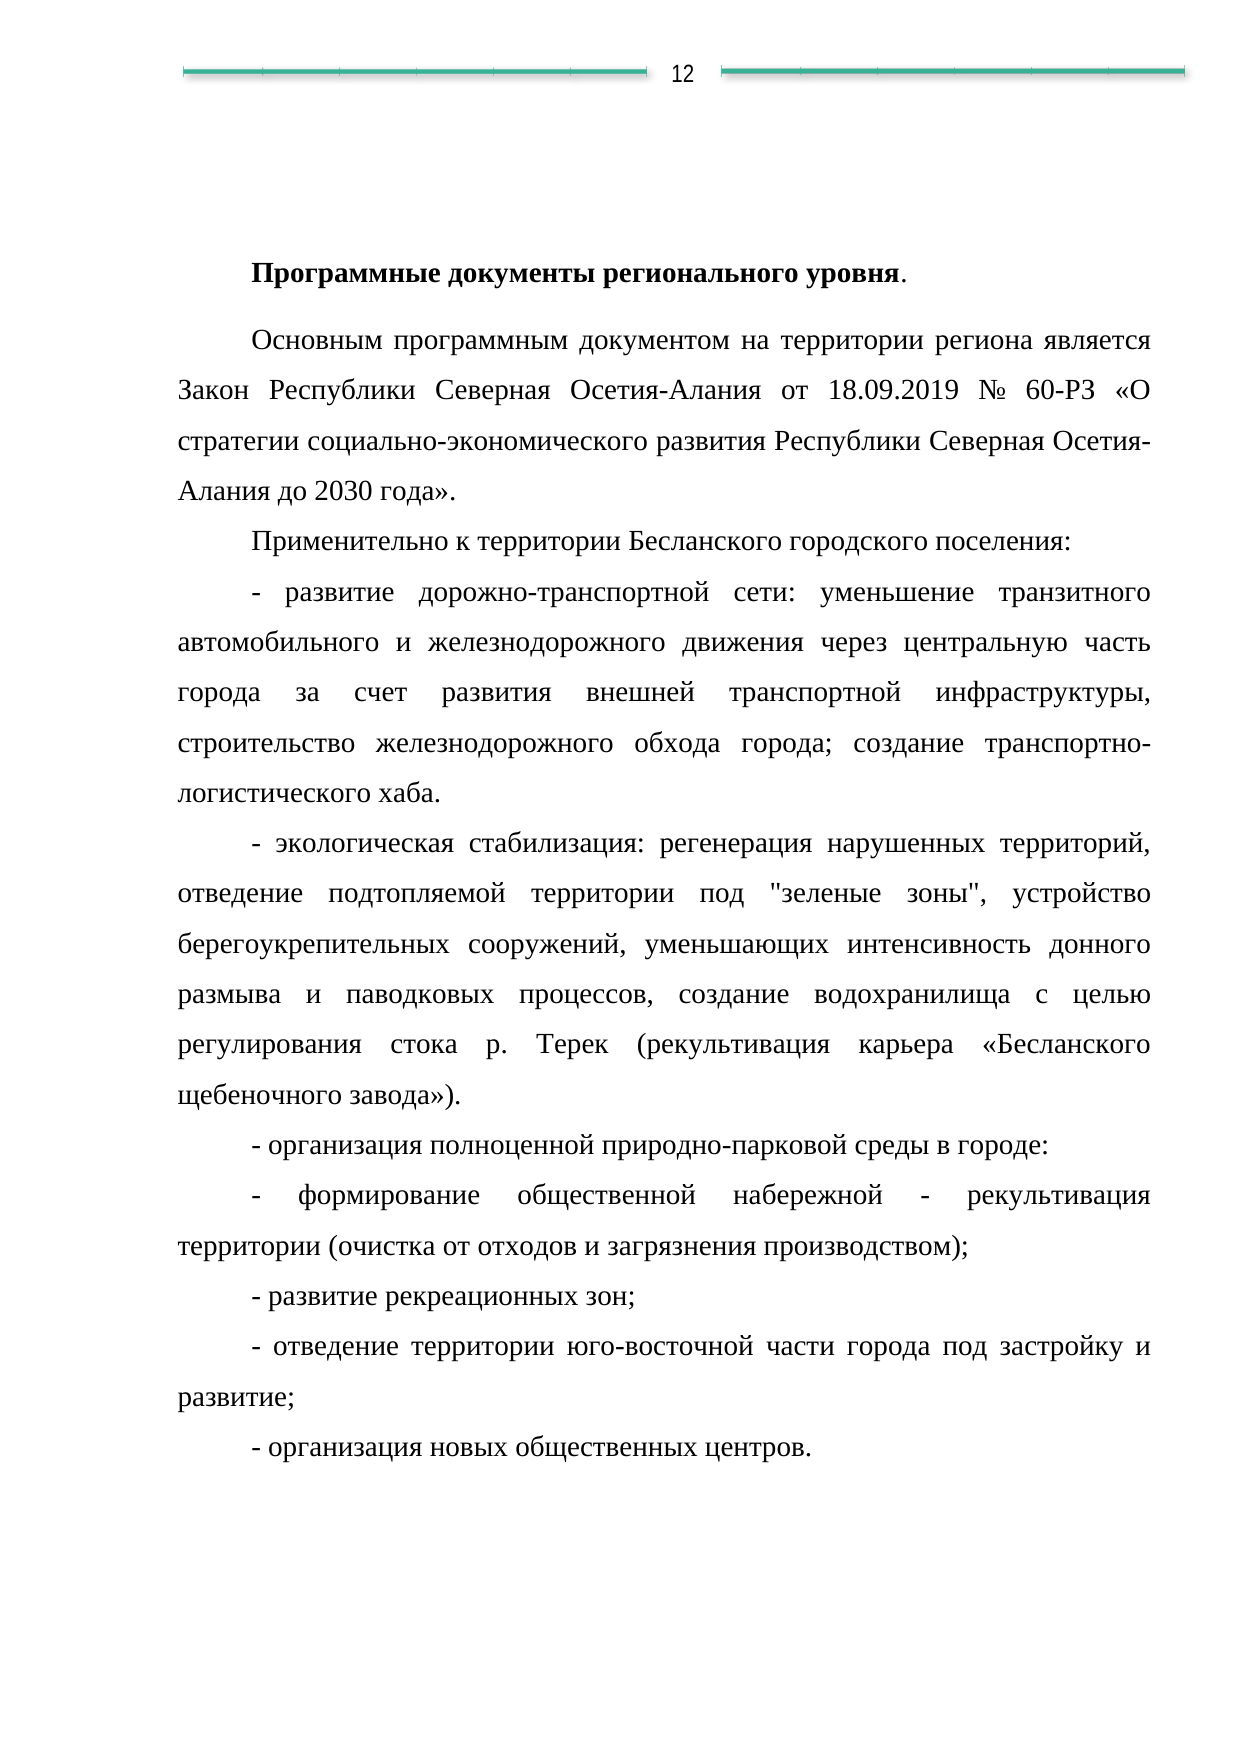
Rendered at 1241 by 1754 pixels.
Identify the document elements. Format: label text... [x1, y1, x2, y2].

list - развитие рекреационных зон; [177, 1278, 1152, 1312]
list - развитие дорожно-транспортной сети: уменьшение транзитного автомобильного и железнодорожного движения через центральную часть города за счет развития внешней транспортной инфраструктуры, строительство железнодорожного обхода города; создание транспортно-логистического хаба. [177, 574, 1152, 808]
picture [183, 66, 647, 77]
list - отведение территории юго-восточной части города под застройку и развитие; [177, 1328, 1152, 1412]
list - организация полноценной природно-парковой среды в городе: [177, 1127, 1152, 1161]
list - организация новых общественных центров. [177, 1429, 1152, 1463]
list - экологическая стабилизация: регенерация нарушенных территорий, отведение подтопляемой территории под "зеленые зоны", устройство берегоукрепительных сооружений, уменьшающих интенсивность донного размыва и паводковых процессов, создание водохранилища с целью регулирования стока р. Терек (рекультивация карьера «Бесланского щебеночного завода»). [177, 825, 1152, 1110]
list Основным программным документом на территории региона является Закон Республики Северная Осетия-Алания от 18.09.2019 № 60-РЗ «О стратегии социально-экономического развития Республики Северная Осетия-Алания до 2030 года». [177, 322, 1152, 507]
list Применительно к территории Бесланского городского поселения: [177, 523, 1152, 557]
picture [721, 65, 1185, 77]
list Программные документы регионального уровня. [177, 255, 1152, 289]
list - формирование общественной набережной - рекультивация территории (очистка от отходов и загрязнения производством); [177, 1177, 1152, 1261]
